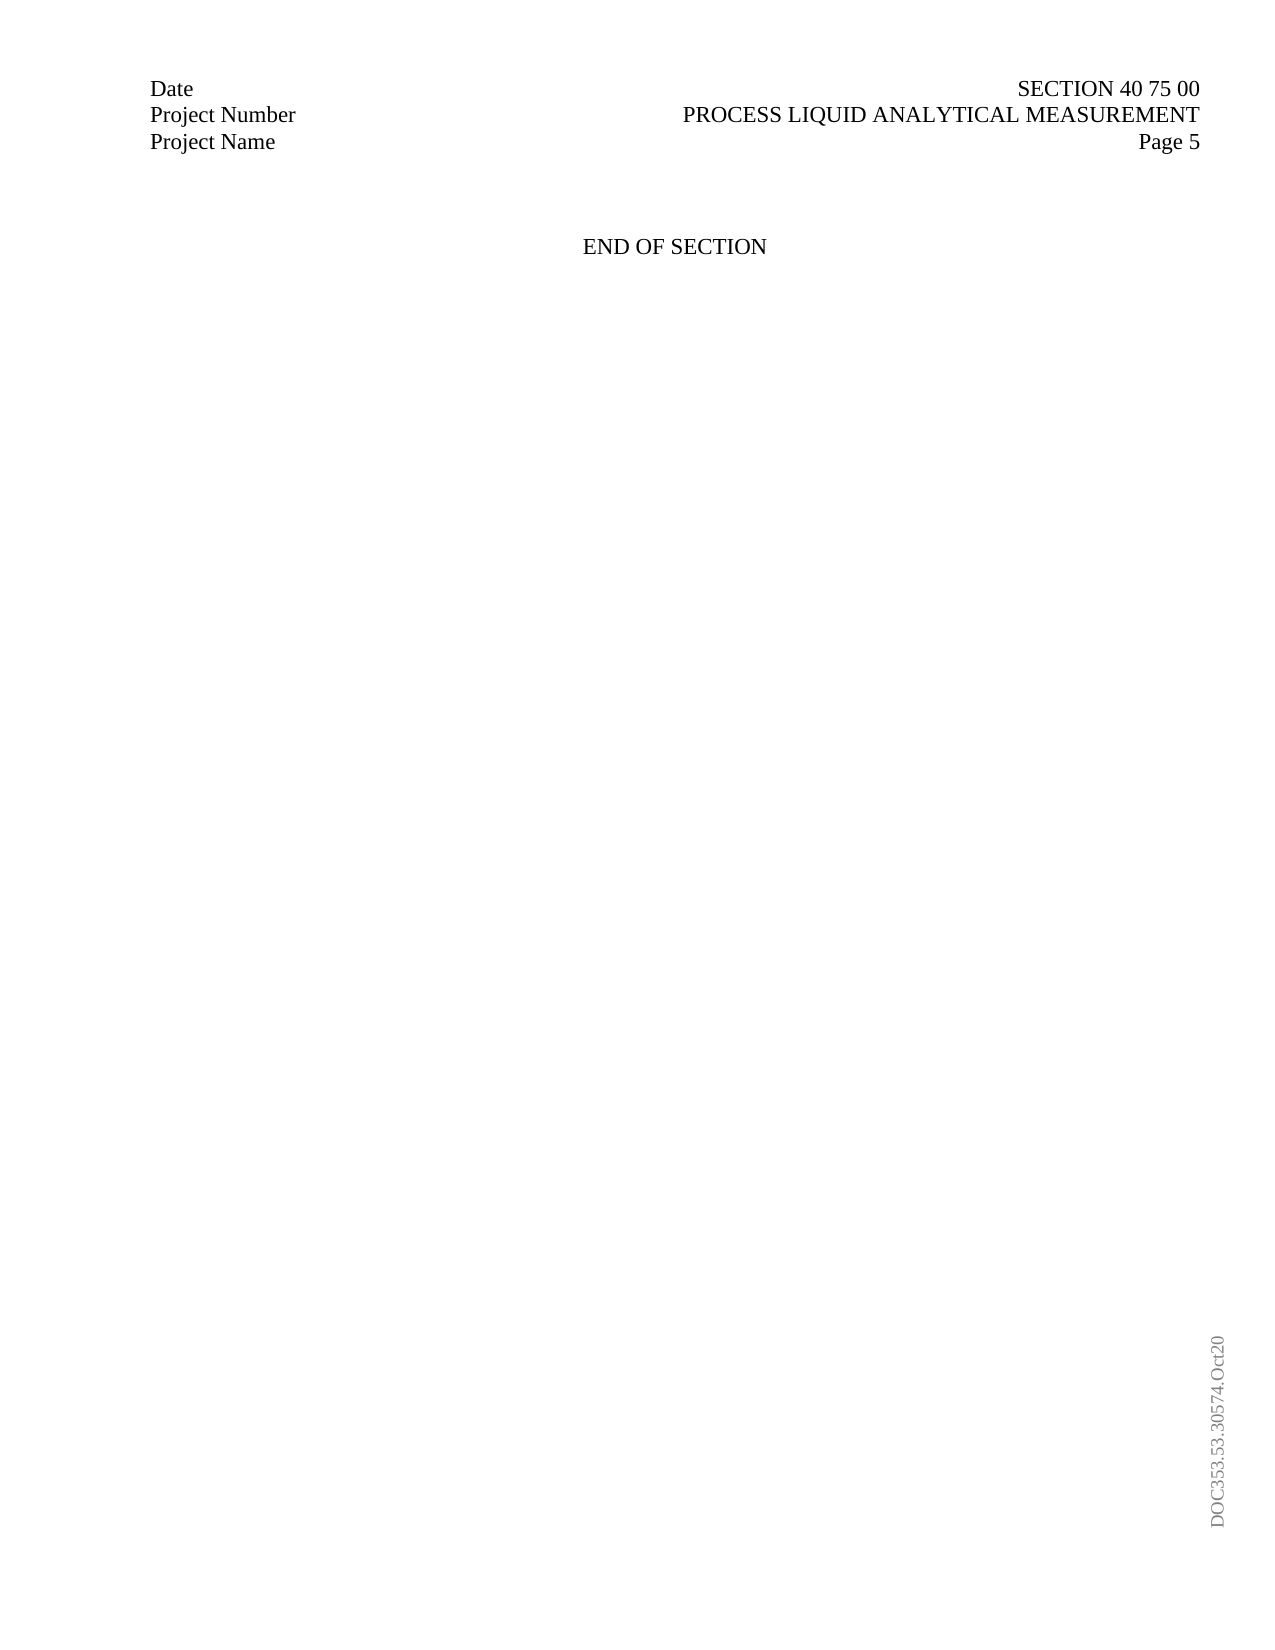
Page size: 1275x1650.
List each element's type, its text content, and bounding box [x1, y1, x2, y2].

list END OF SECTION [150, 233, 1200, 259]
